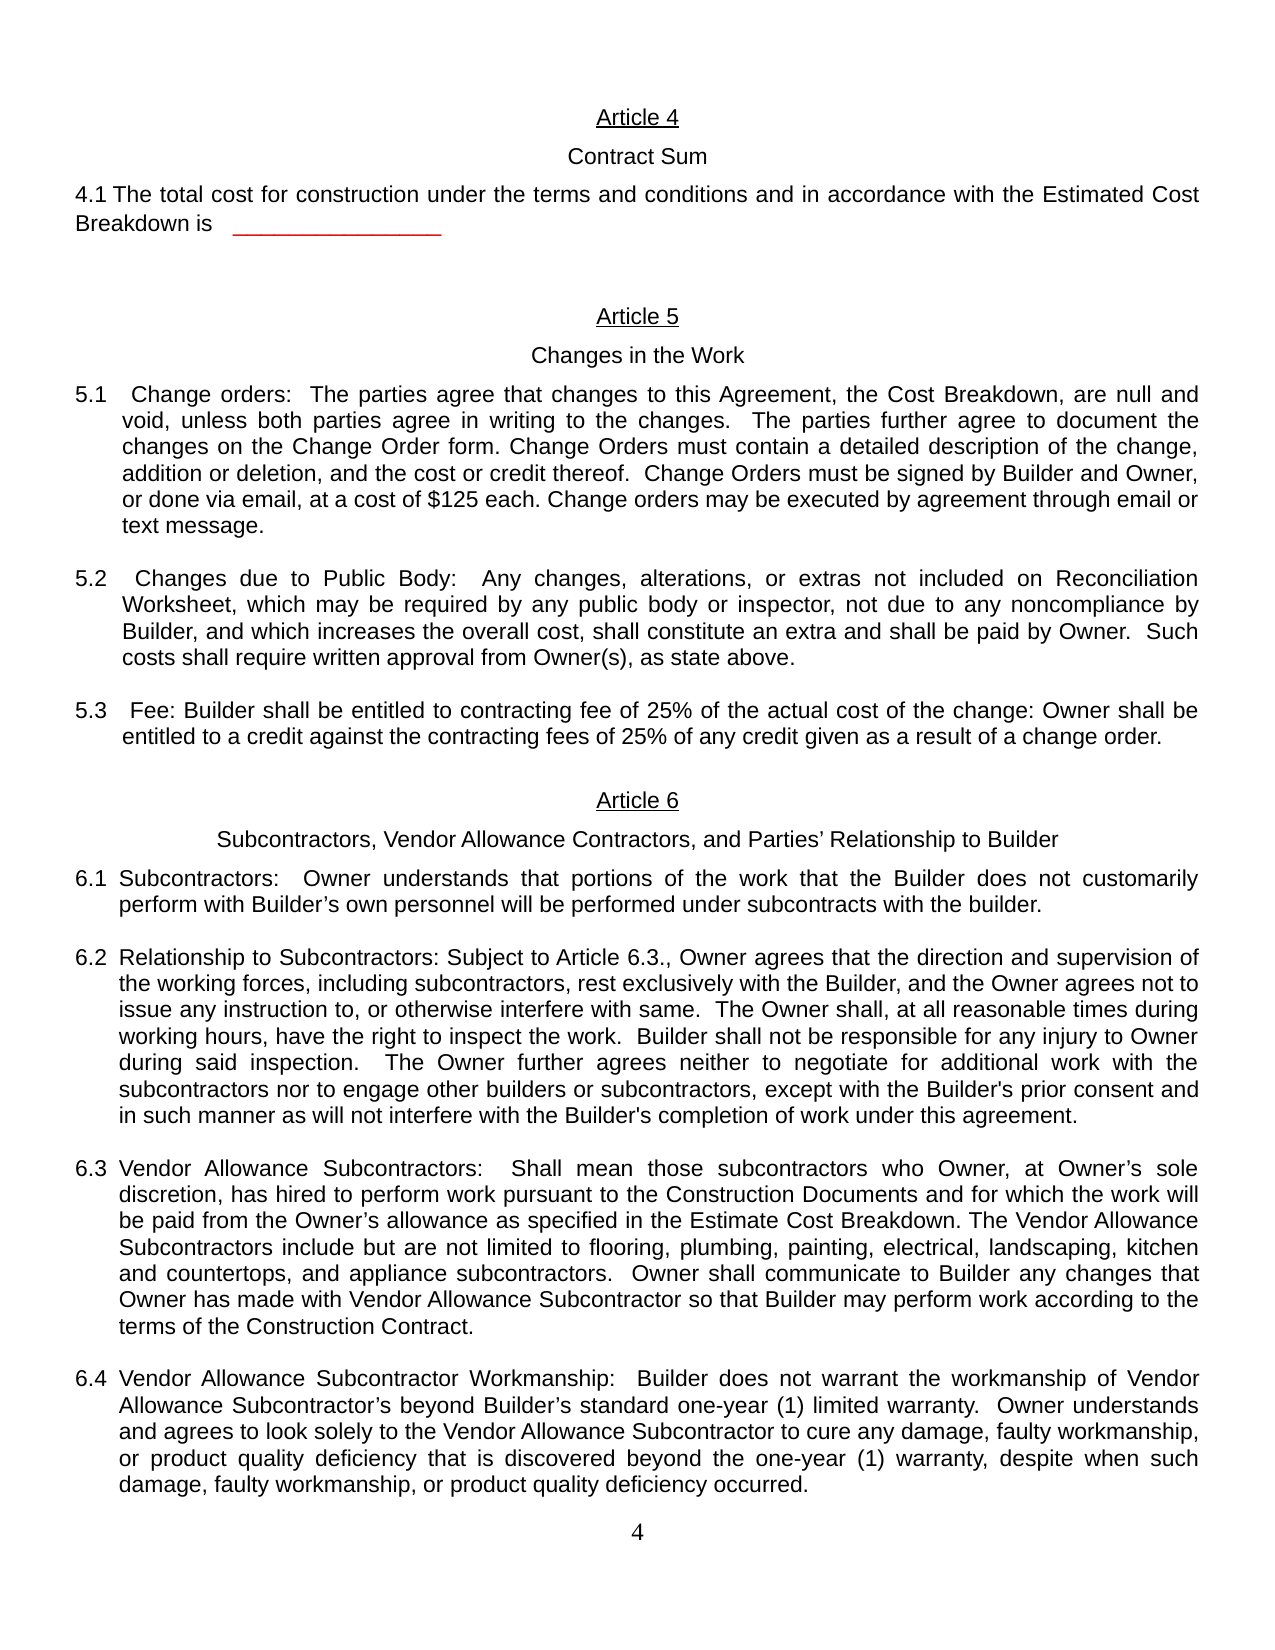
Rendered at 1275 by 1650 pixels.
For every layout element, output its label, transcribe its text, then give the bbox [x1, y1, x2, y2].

subtitle Subcontractors, Vendor Allowance Contractors, and Parties’ Relationship to Builder [75, 826, 1200, 852]
text 6.2 Relationship to Subcontractors: Subject to Article 6.3., Owner agrees that the direction and supervision of the working forces, including subcontractors, rest exclusively with the Builder, and the Owner agrees not to issue any instruction to, or otherwise interfere with same. The Owner shall, at all reasonable times during working hours, have the right to inspect the work. Builder shall not be responsible for any injury to Owner during said inspection. The Owner further agrees neither to negotiate for additional work with the subcontractors nor to engage other builders or subcontractors, except with the Builder's prior consent and in such manner as will not interfere with the Builder's completion of work under this agreement. [75, 944, 1200, 1128]
text 6.4 Vendor Allowance Subcontractor Workmanship: Builder does not warrant the workmanship of Vendor Allowance Subcontractor’s beyond Builder’s standard one-year (1) limited warranty. Owner understands and agrees to look solely to the Vendor Allowance Subcontractor to cure any damage, faulty workmanship, or product quality deficiency that is discovered beyond the one-year (1) warranty, despite when such damage, faulty workmanship, or product quality deficiency occurred. [75, 1365, 1200, 1497]
text 4.1 The total cost for construction under the terms and conditions and in accordance with the Estimated Cost Breakdown is _______________ [75, 181, 1200, 237]
text 6.1 Subcontractors: Owner understands that portions of the work that the Builder does not customarily perform with Builder’s own personnel will be performed under subcontracts with the builder. [75, 865, 1200, 917]
subtitle Article 6 [75, 787, 1200, 813]
subtitle Changes in the Work [75, 342, 1200, 368]
subtitle Contract Sum [75, 143, 1200, 169]
text 6.3 Vendor Allowance Subcontractors: Shall mean those subcontractors who Owner, at Owner’s sole discretion, has hired to perform work pursuant to the Construction Documents and for which the work will be paid from the Owner’s allowance as specified in the Estimate Cost Breakdown. The Vendor Allowance Subcontractors include but are not limited to flooring, plumbing, painting, electrical, landscaping, kitchen and countertops, and appliance subcontractors. Owner shall communicate to Builder any changes that Owner has made with Vendor Allowance Subcontractor so that Builder may perform work according to the terms of the Construction Contract. [75, 1154, 1200, 1339]
text 5.3 Fee: Builder shall be entitled to contracting fee of 25% of the actual cost of the change: Owner shall be entitled to a credit against the contracting fees of 25% of any credit given as a result of a change order. [75, 697, 1200, 749]
text 5.1 Change orders: The parties agree that changes to this Agreement, the Cost Breakdown, are null and void, unless both parties agree in writing to the changes. The parties further agree to document the changes on the Change Order form. Change Orders must contain a detailed description of the change, addition or deletion, and the cost or credit thereof. Change Orders must be signed by Builder and Owner, or done via email, at a cost of $125 each. Change orders may be executed by agreement through email or text message. [75, 381, 1200, 539]
text 5.2 Changes due to Public Body: Any changes, alterations, or extras not included on Reconciliation Worksheet, which may be required by any public body or inspector, not due to any noncompliance by Builder, and which increases the overall cost, shall constitute an extra and shall be paid by Owner. Such costs shall require written approval from Owner(s), as state above. [75, 565, 1200, 670]
subtitle Article 4 [75, 104, 1200, 130]
subtitle Article 5 [75, 303, 1200, 329]
